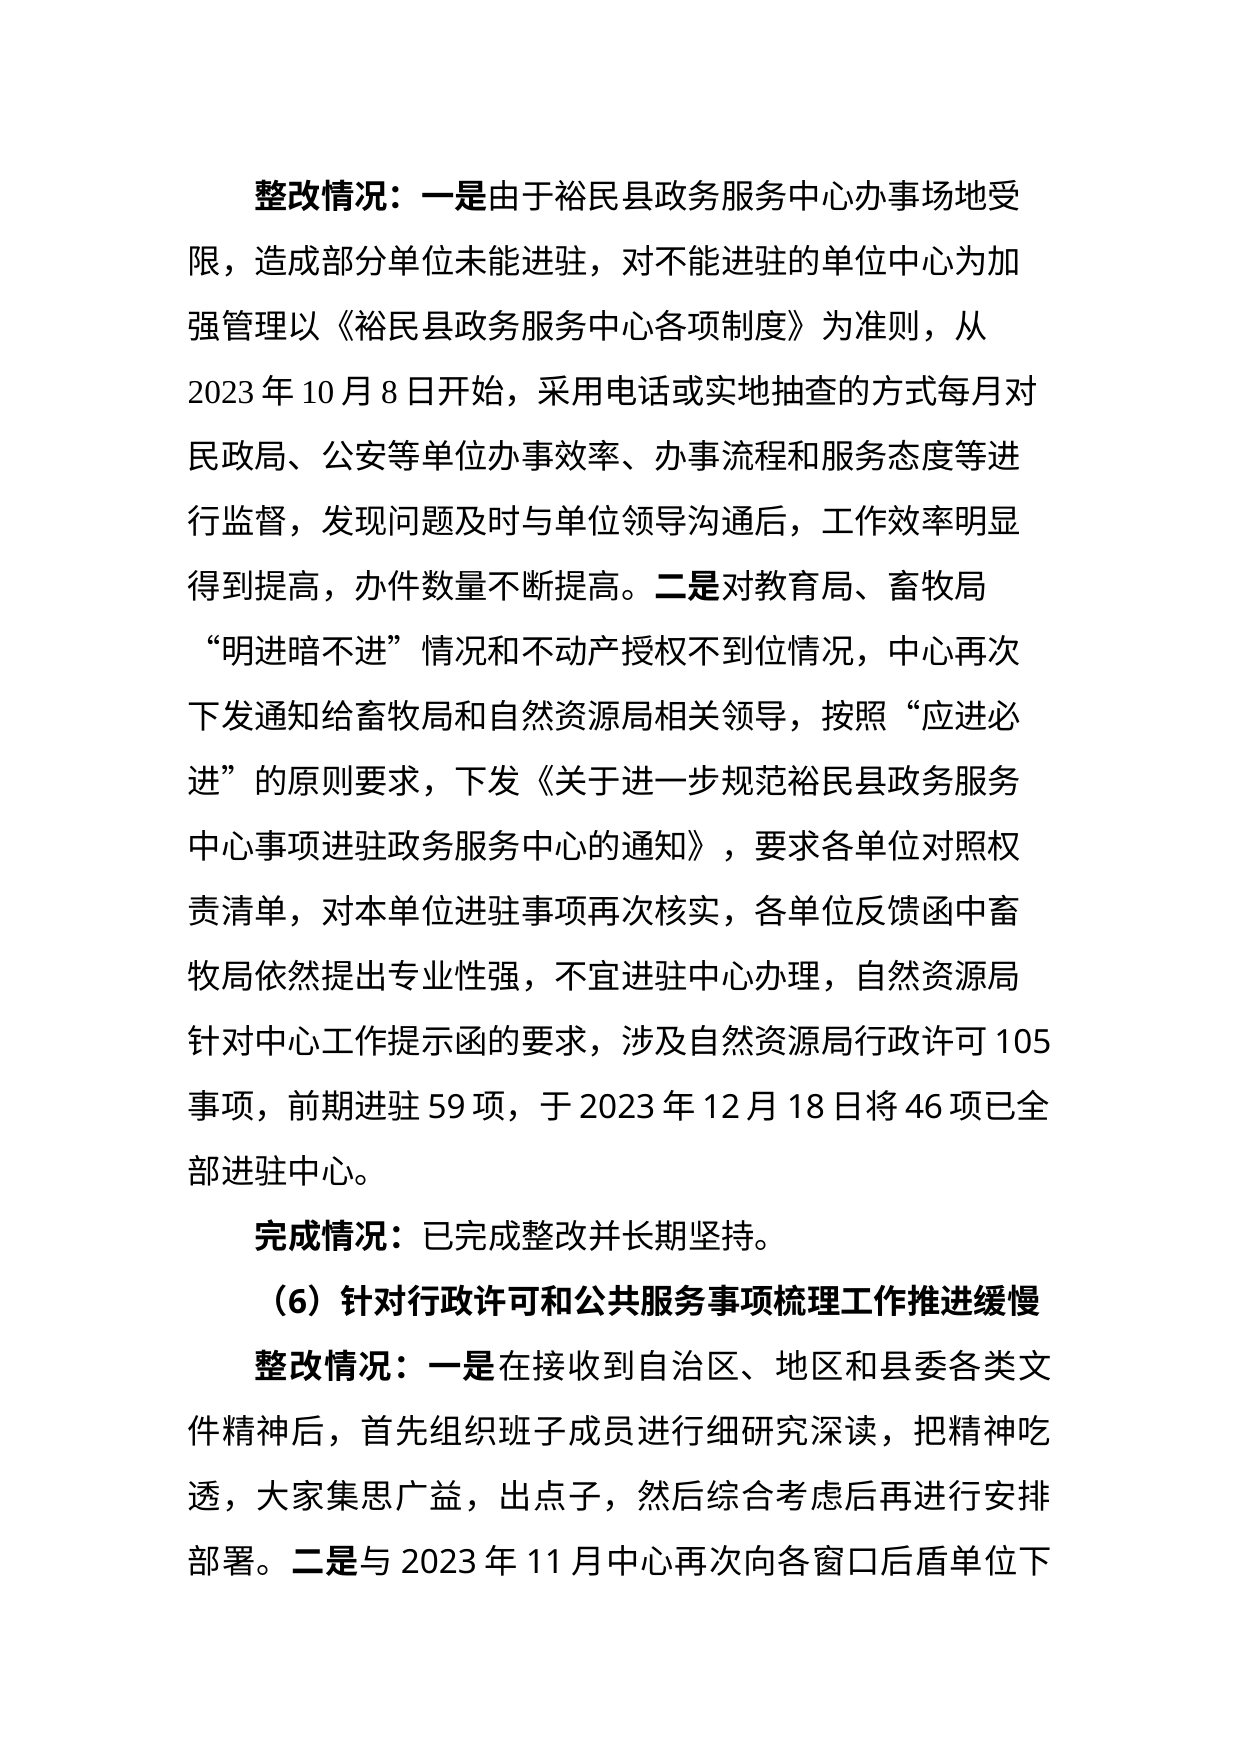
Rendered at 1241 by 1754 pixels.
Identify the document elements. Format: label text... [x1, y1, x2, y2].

text 完成情况：已完成整改并长期坚持。 [187, 1202, 1053, 1267]
text 整改情况：一是由于裕民县政务服务中心办事场地受限，造成部分单位未能进驻，对不能进驻的单位中心为加强管理以《裕民县政务服务中心各项制度》为准则，从2023年10月8日开始，采用电话或实地抽查的方式每月对民政局、公安等单位办事效率、办事流程和服务态度等进行监督，发现问题及时与单位领导沟通后，工作效率明显得到提高，办件数量不断提高。二是对教育局、畜牧局“明进暗不进”情况和不动产授权不到位情况，中心再次下发通知给畜牧局和自然资源局相关领导，按照“应进必进”的原则要求，下发《关于进一步规范裕民县政务服务中心事项进驻政务服务中心的通知》，要求各单位对照权责清单，对本单位进驻事项再次核实，各单位反馈函中畜牧局依然提出专业性强，不宜进驻中心办理，自然资源局针对中心工作提示函的要求，涉及自然资源局行政许可105事项，前期进驻59项，于2023年12月18日将46项已全部进驻中心。 [187, 162, 1053, 1202]
text （6）针对行政许可和公共服务事项梳理工作推进缓慢 [187, 1267, 1053, 1332]
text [187, 1332, 1053, 1592]
